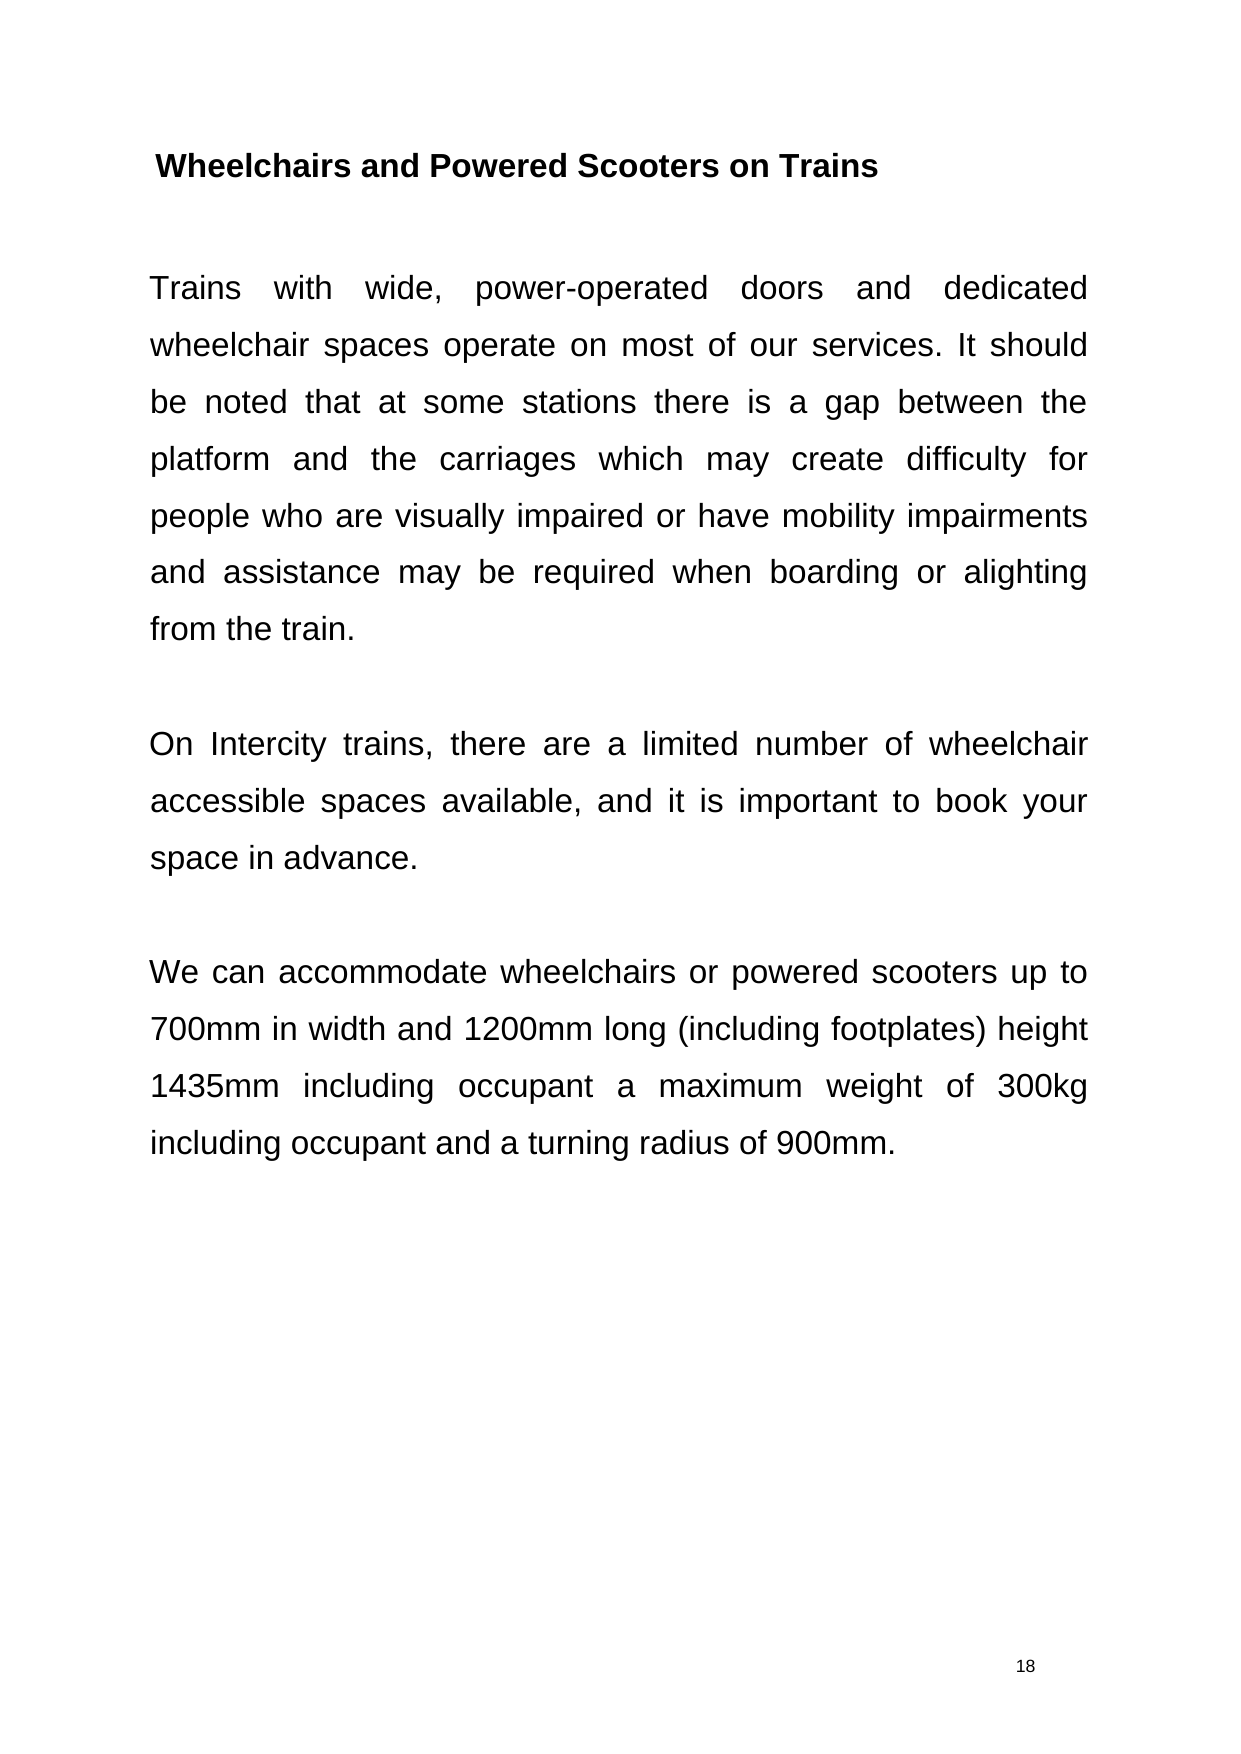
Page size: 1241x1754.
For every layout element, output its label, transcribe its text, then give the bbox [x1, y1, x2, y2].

text Trains with wide, power-operated doors and dedicated wheelchair spaces operate on most of our services. It should be noted that at some stations there is a gap between the platform and the carriages which may create difficulty for people who are visually impaired or have mobility impairments and assistance may be required when boarding or alighting from the train. [149, 268, 1089, 648]
text We can accommodate wheelchairs or powered scooters up to 700mm in width and 1200mm long (including footplates) height 1435mm including occupant a maximum weight of 300kg including occupant and a turning radius of 900mm. [149, 952, 1089, 1161]
text On Intercity trains, there are a limited number of wheelchair accessible spaces available, and it is important to book your space in advance. [149, 724, 1089, 876]
text Wheelchairs and Powered Scooters on Trains [150, 150, 1068, 184]
